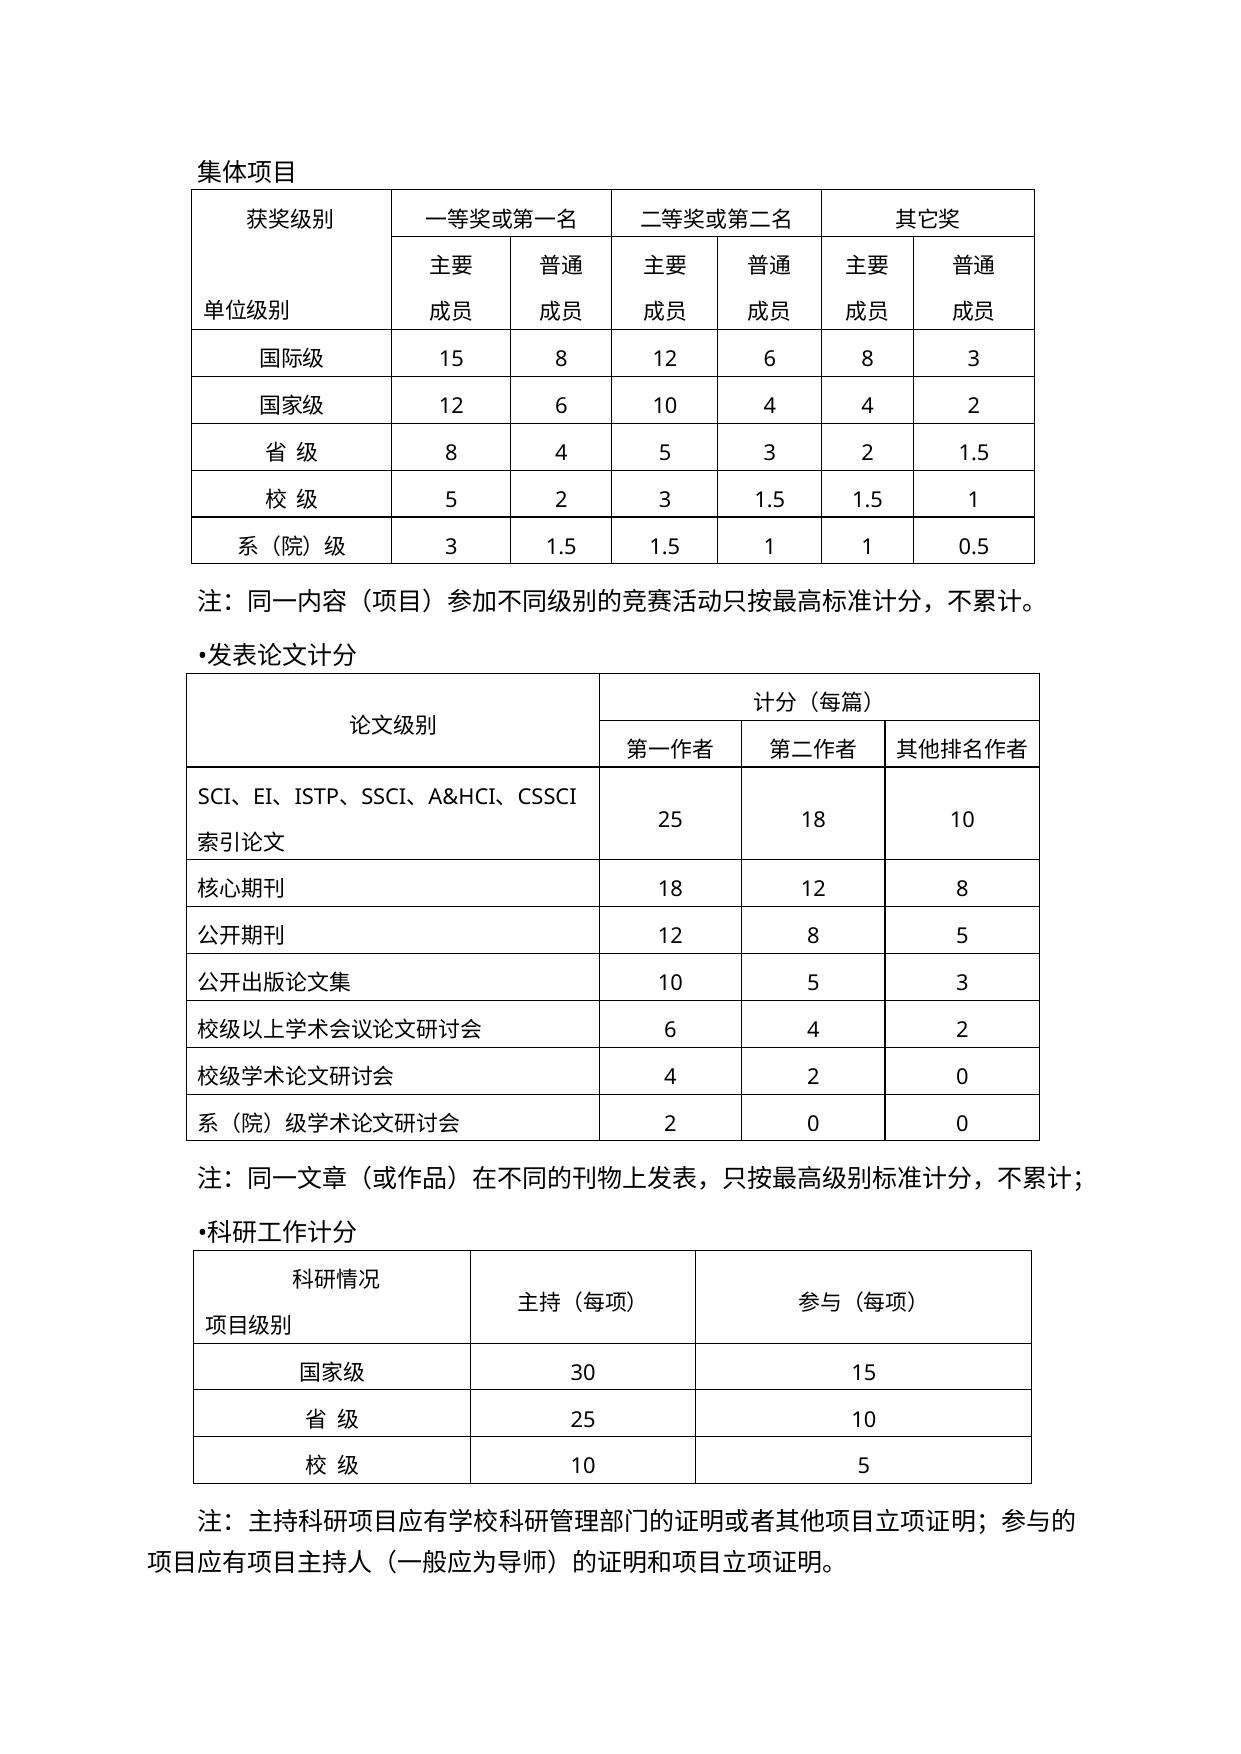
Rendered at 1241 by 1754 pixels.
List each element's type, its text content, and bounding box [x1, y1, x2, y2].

table_cell 2 [511, 471, 611, 516]
text 注：同一内容（项目）参加不同级别的竞赛活动只按最高标准计分，不累计。 [148, 577, 1078, 618]
table_cell SCI、EI、ISTP、SSCI、A&HCI、CSSCI 索引论文 [187, 768, 599, 859]
table_cell 校 级 [194, 1437, 470, 1483]
table_cell 0 [886, 1095, 1039, 1140]
table_cell 0 [886, 1048, 1039, 1093]
table_cell 8 [822, 330, 913, 376]
table_cell 3 [914, 330, 1034, 376]
table_cell 1.5 [914, 424, 1034, 469]
table_cell 8 [742, 907, 884, 953]
table_cell 8 [511, 330, 611, 376]
table_cell 1.5 [718, 471, 821, 516]
table_cell 校级以上学术会议论文研讨会 [187, 1001, 599, 1047]
table_cell 5 [886, 907, 1039, 953]
table_cell 主要 成员 [822, 237, 913, 329]
table_cell 1.5 [511, 518, 611, 563]
table_cell 5 [742, 954, 884, 1000]
table_cell 3 [718, 424, 821, 469]
table_cell 国家级 [192, 377, 391, 423]
table_cell 2 [822, 424, 913, 469]
table_cell 1 [822, 518, 913, 563]
table_cell 1 [914, 471, 1034, 516]
table_cell 1.5 [612, 518, 717, 563]
table_cell 10 [886, 768, 1039, 859]
table_cell 0.5 [914, 518, 1034, 563]
table_cell 4 [822, 377, 913, 423]
table_cell 核心期刊 [187, 860, 599, 906]
table_cell 校级学术论文研讨会 [187, 1048, 599, 1093]
table_cell 12 [392, 377, 510, 423]
table_cell 5 [696, 1437, 1031, 1483]
table_cell 4 [511, 424, 611, 469]
table_cell 10 [600, 954, 741, 1000]
table_cell 6 [511, 377, 611, 423]
table_cell 10 [696, 1390, 1031, 1436]
table_header 论文级别 [187, 674, 599, 766]
table_cell 4 [742, 1001, 884, 1047]
text 集体项目 [148, 148, 1078, 189]
table_cell 主要 成员 [392, 237, 510, 329]
table_cell 25 [471, 1390, 695, 1436]
text •科研工作计分 [148, 1208, 1078, 1250]
table_cell 公开期刊 [187, 907, 599, 953]
text •发表论文计分 [148, 631, 1078, 673]
text 注：主持科研项目应有学校科研管理部门的证明或者其他项目立项证明；参与的项目应有项目主持人（一般应为导师）的证明和项目立项证明。 [148, 1497, 1078, 1580]
table_cell 12 [600, 907, 741, 953]
table_cell 10 [471, 1437, 695, 1483]
table_cell 2 [886, 1001, 1039, 1047]
table_header 主持（每项） [471, 1251, 695, 1342]
table_cell 30 [471, 1344, 695, 1389]
table_header 计分（每篇） [600, 674, 1039, 719]
table_cell 普通 成员 [914, 237, 1034, 329]
table_cell 1.5 [822, 471, 913, 516]
table_cell 普通 成员 [511, 237, 611, 329]
table_cell 其他排名作者 [886, 721, 1039, 766]
table_header 科研情况 项目级别 [194, 1251, 470, 1342]
table_cell 12 [612, 330, 717, 376]
table_cell 普通 成员 [718, 237, 821, 329]
table_cell 18 [600, 860, 741, 906]
table_cell 校 级 [192, 471, 391, 516]
table_cell 15 [696, 1344, 1031, 1389]
table_cell 主要 成员 [612, 237, 717, 329]
table_cell 省 级 [194, 1390, 470, 1436]
table_cell 4 [600, 1048, 741, 1093]
table_cell 公开出版论文集 [187, 954, 599, 1000]
table_cell 系（院）级学术论文研讨会 [187, 1095, 599, 1140]
table_cell 省 级 [192, 424, 391, 469]
table_cell 18 [742, 768, 884, 859]
table_cell 国际级 [192, 330, 391, 376]
table_cell 3 [886, 954, 1039, 1000]
table_cell 3 [612, 471, 717, 516]
table_header 二等奖或第二名 [612, 190, 821, 236]
table_header 一等奖或第一名 [392, 190, 611, 236]
table_cell 第二作者 [742, 721, 884, 766]
table_cell 5 [612, 424, 717, 469]
table_cell 25 [600, 768, 741, 859]
table_cell 2 [914, 377, 1034, 423]
table_header 获奖级别 单位级别 [192, 190, 391, 329]
table_header 其它奖 [822, 190, 1034, 236]
table_cell 系（院）级 [192, 518, 391, 563]
table_cell 3 [392, 518, 510, 563]
table_cell 国家级 [194, 1344, 470, 1389]
table_cell 2 [600, 1095, 741, 1140]
table_header 参与（每项） [696, 1251, 1031, 1342]
table_cell 12 [742, 860, 884, 906]
table_cell 5 [392, 471, 510, 516]
table_cell 2 [742, 1048, 884, 1093]
table_cell 1 [718, 518, 821, 563]
table_cell 4 [718, 377, 821, 423]
table_cell 15 [392, 330, 510, 376]
table_cell 10 [612, 377, 717, 423]
table_cell 8 [392, 424, 510, 469]
table_cell 6 [718, 330, 821, 376]
table_cell 6 [600, 1001, 741, 1047]
table_cell 0 [742, 1095, 884, 1140]
table_cell 第一作者 [600, 721, 741, 766]
table_cell 8 [886, 860, 1039, 906]
text 注：同一文章（或作品）在不同的刊物上发表，只按最高级别标准计分，不累计； [148, 1154, 1078, 1196]
